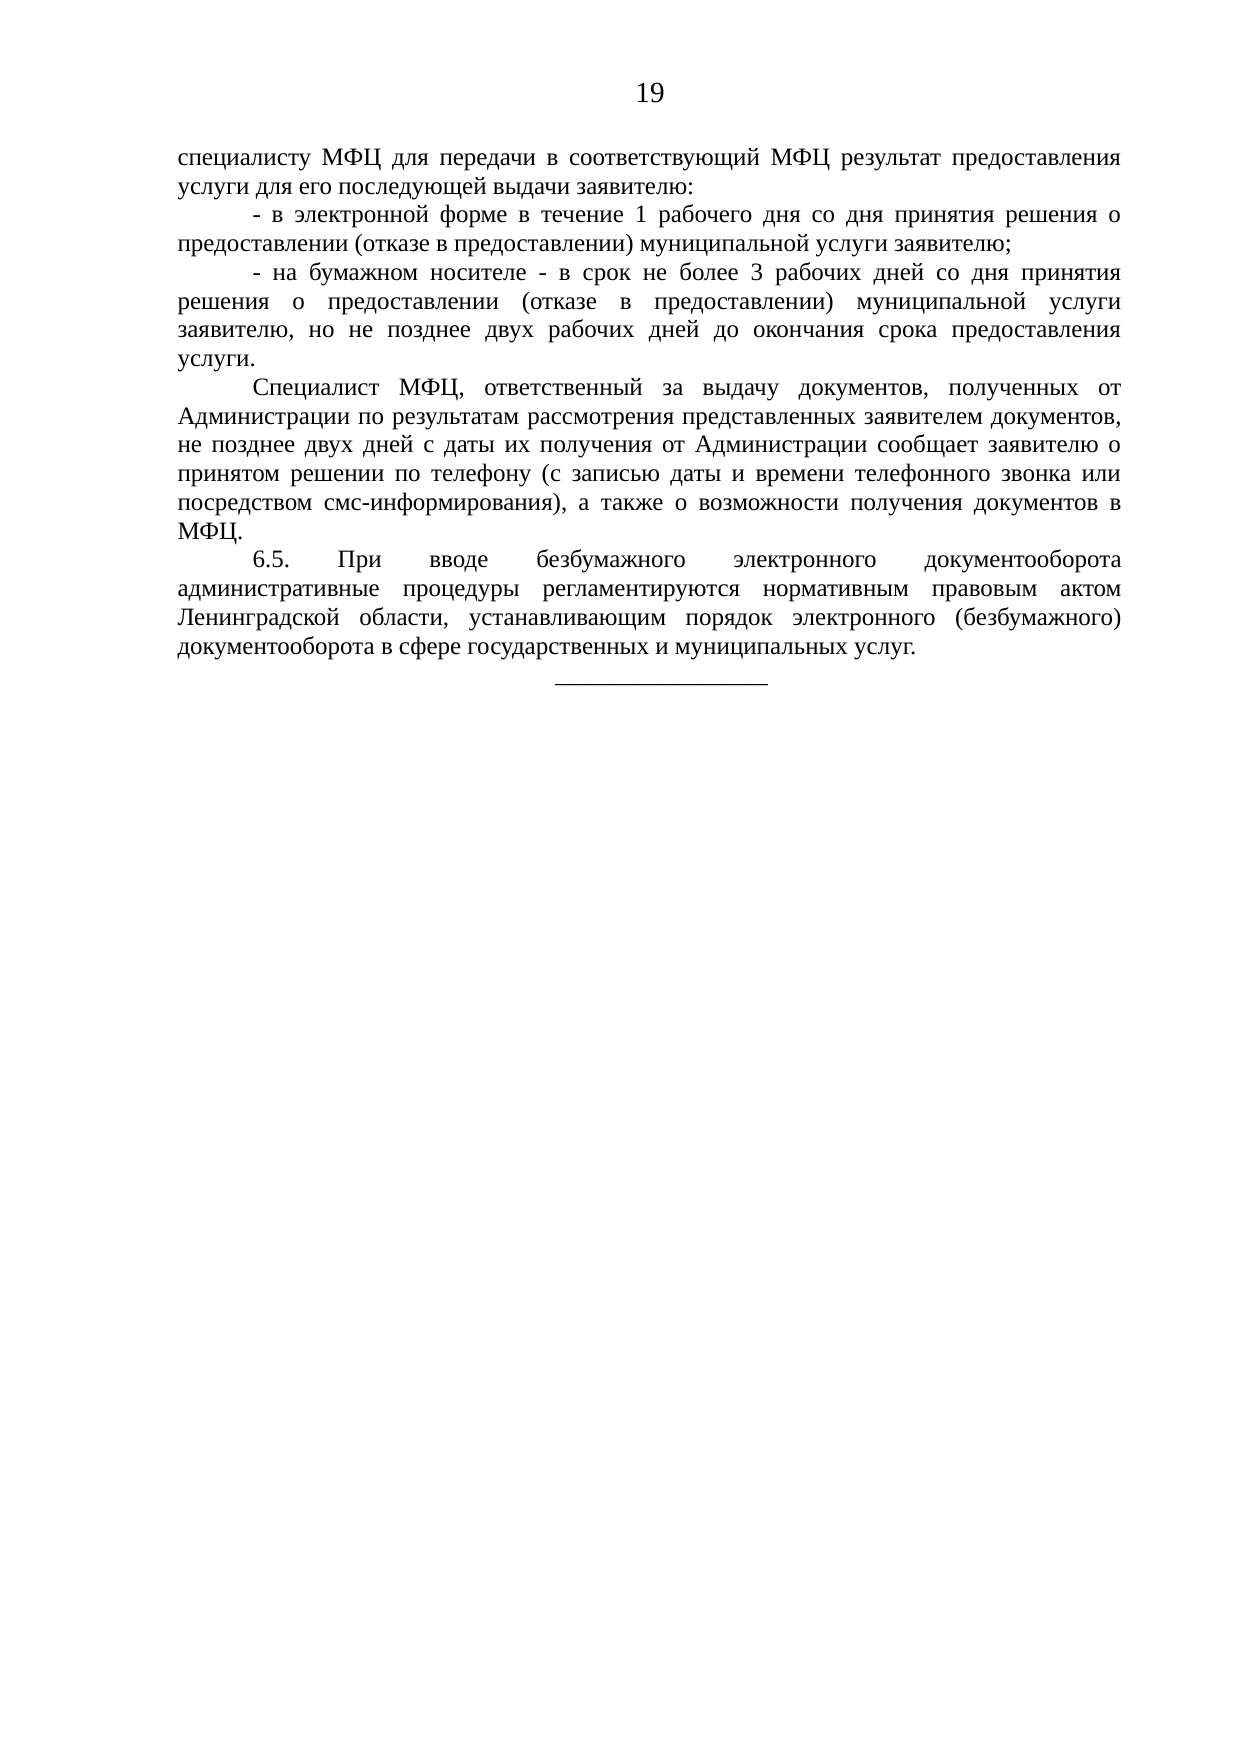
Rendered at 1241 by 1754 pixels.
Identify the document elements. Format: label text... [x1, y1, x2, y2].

text Специалист МФЦ, ответственный за выдачу документов, полученных от Администрации по результатам рассмотрения представленных заявителем документов, не позднее двух дней с даты их получения от Администрации сообщает заявителю о принятом решении по телефону (с записью даты и времени телефонного звонка или посредством смс-информирования), а также о возможности получения документов в МФЦ. [177, 372, 1122, 544]
text - на бумажном носителе - в срок не более 3 рабочих дней со дня принятия решения о предоставлении (отказе в предоставлении) муниципальной услуги заявителю, но не позднее двух рабочих дней до окончания срока предоставления услуги. [177, 257, 1122, 372]
text - в электронной форме в течение 1 рабочего дня со дня принятия решения о предоставлении (отказе в предоставлении) муниципальной услуги заявителю; [177, 199, 1122, 257]
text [177, 142, 1122, 199]
text _________________ [177, 659, 1122, 688]
text 6.5. При вводе безбумажного электронного документооборота административные процедуры регламентируются нормативным правовым актом Ленинградской области, устанавливающим порядок электронного (безбумажного) документооборота в сфере государственных и муниципальных услуг. [177, 544, 1122, 659]
